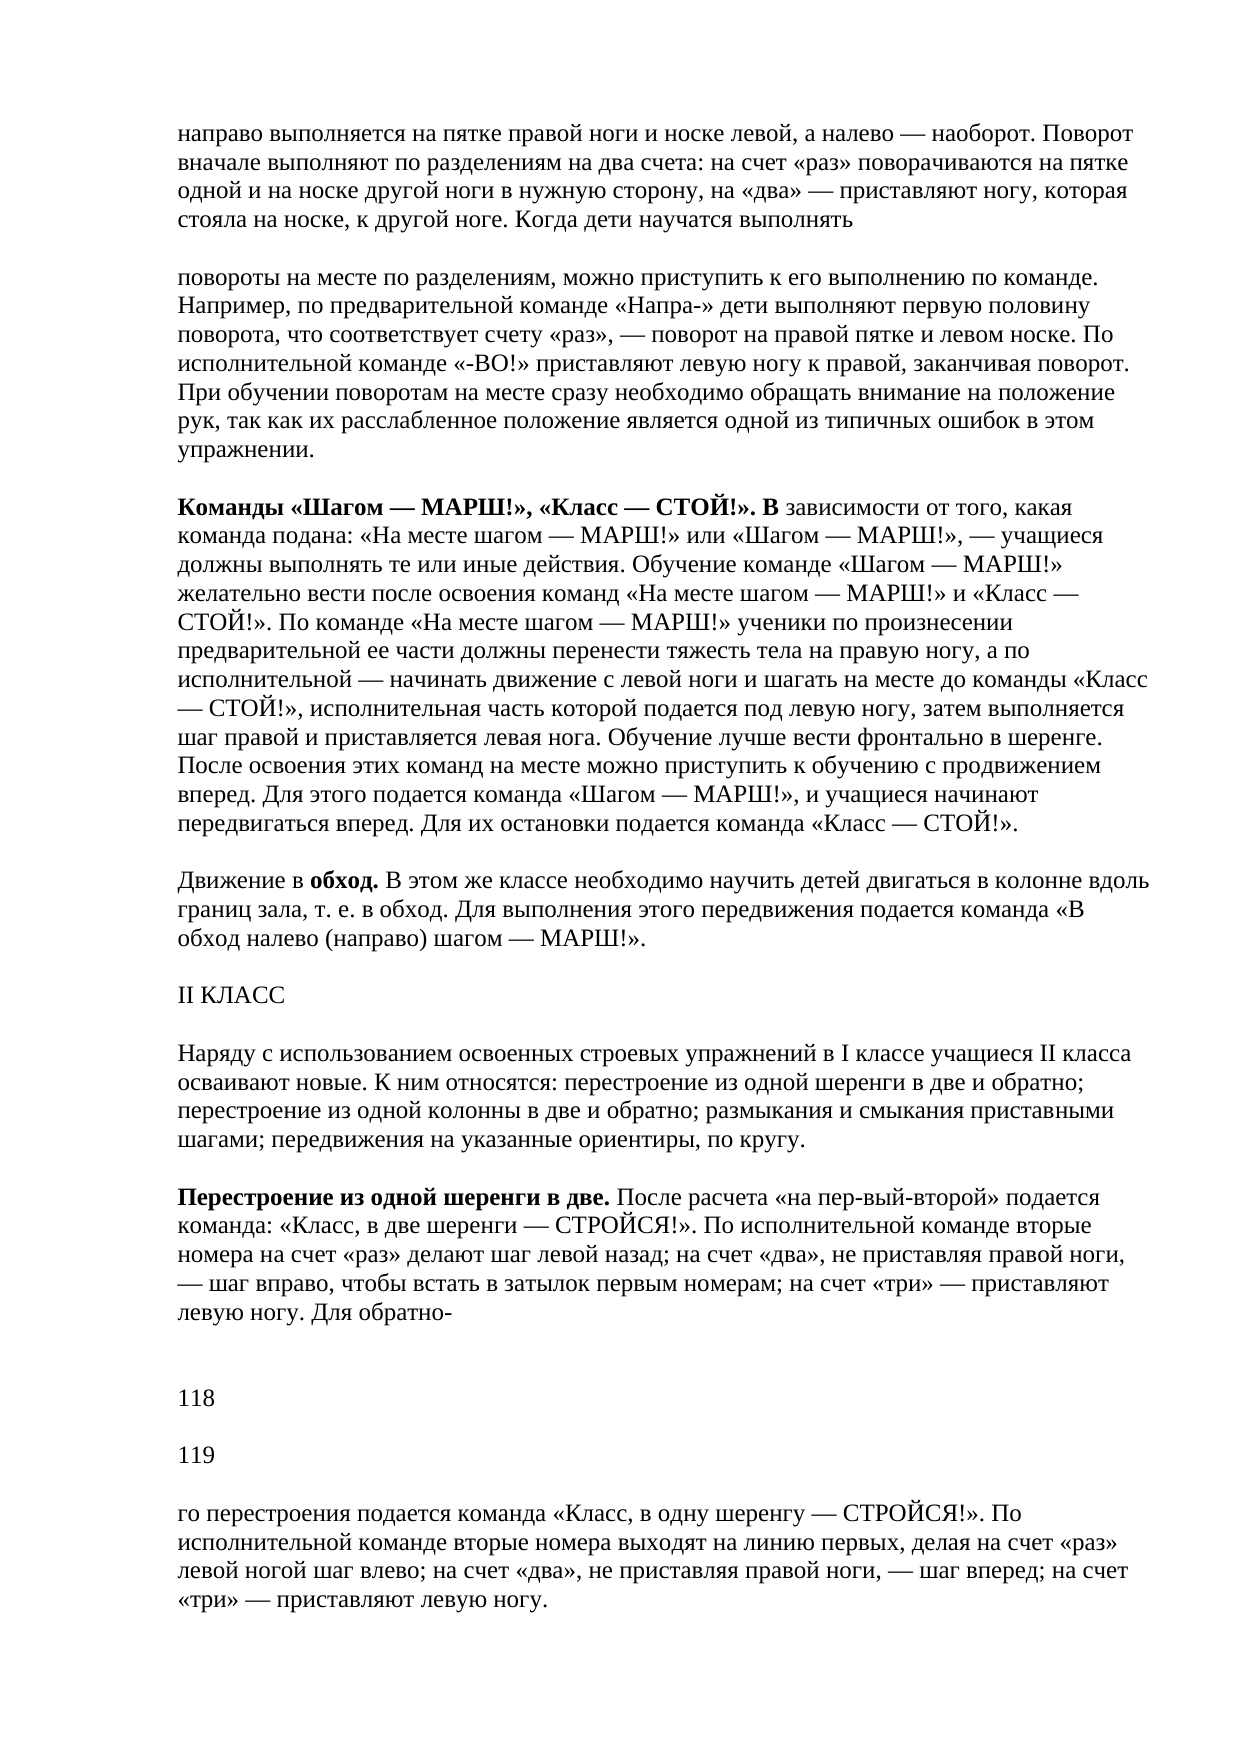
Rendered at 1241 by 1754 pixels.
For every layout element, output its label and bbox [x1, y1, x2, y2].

text [177, 118, 1152, 1613]
